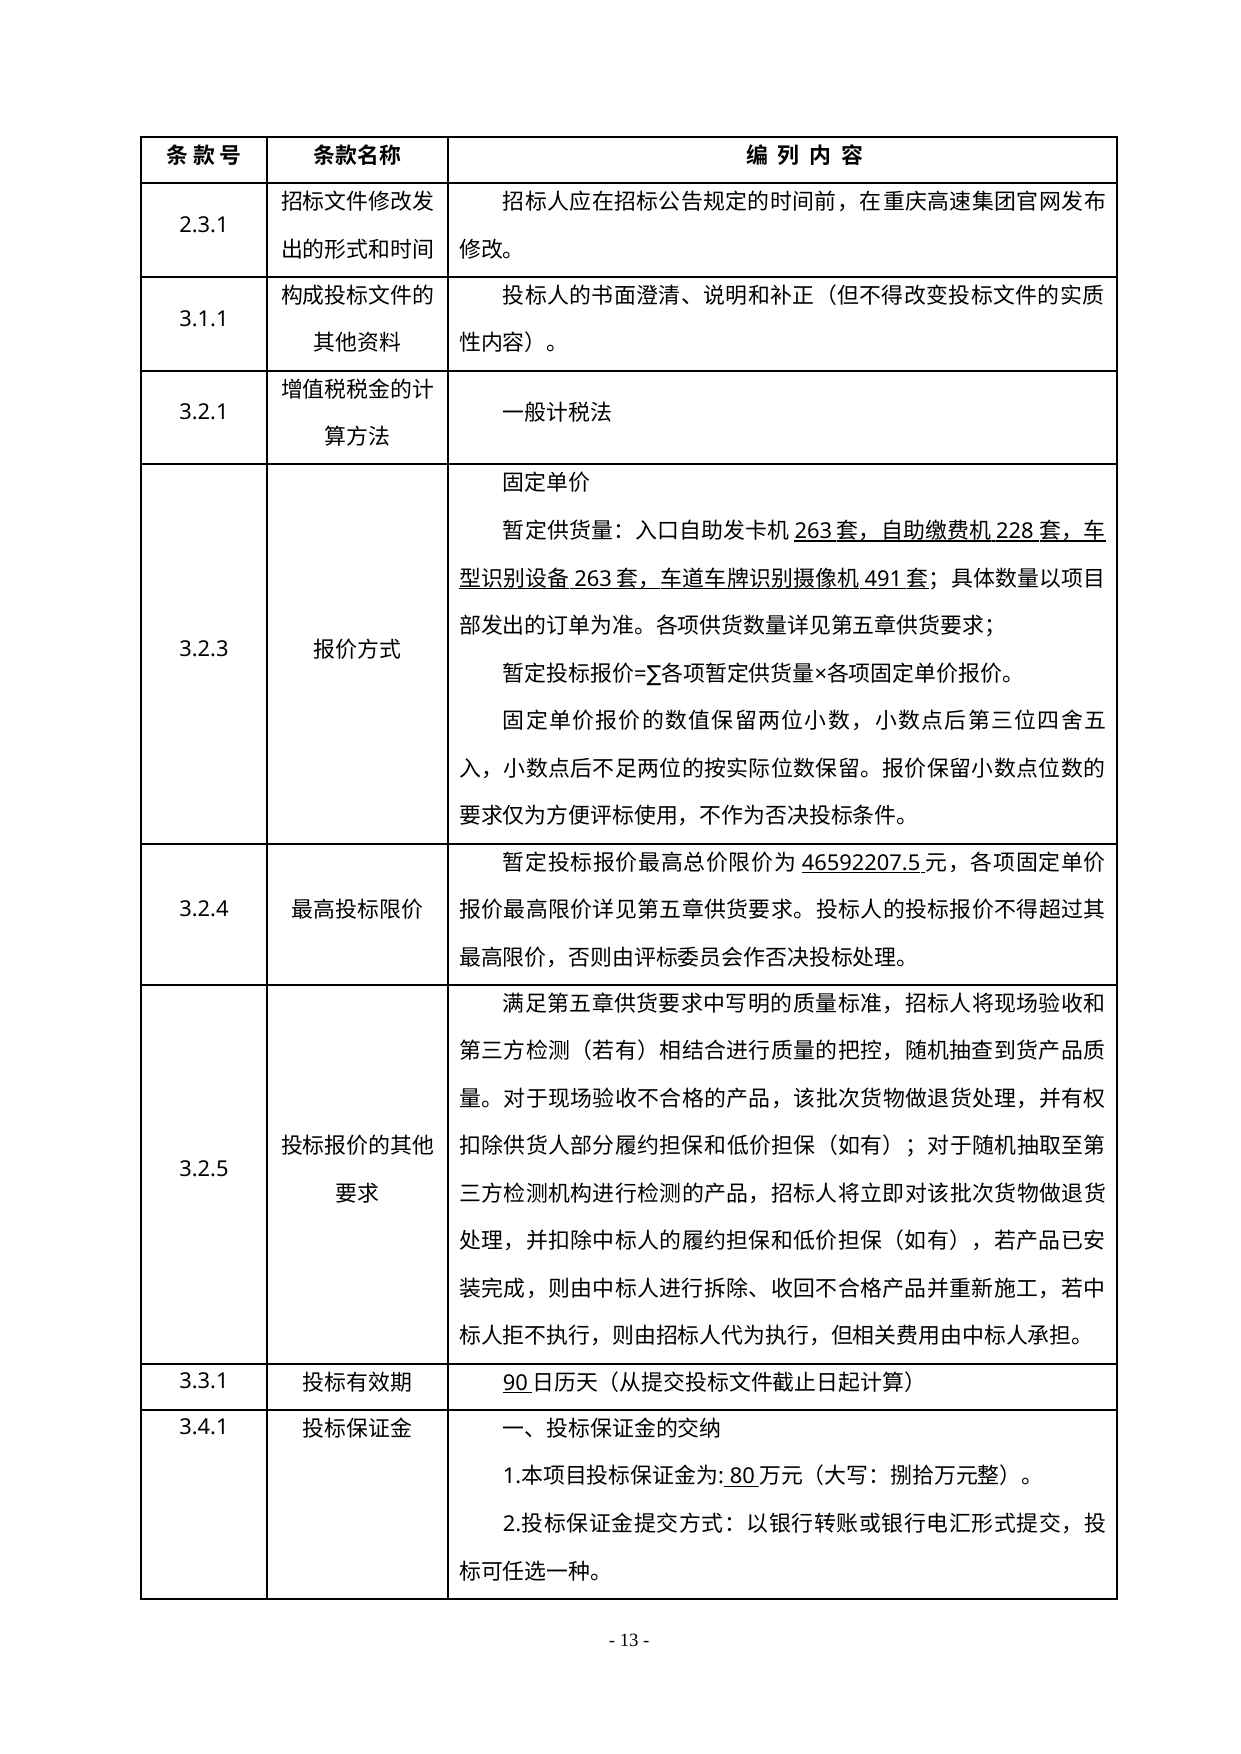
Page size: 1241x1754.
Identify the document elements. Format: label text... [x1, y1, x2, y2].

table_cell 2.3.1 [142, 184, 266, 276]
table_header 条 款 号 [142, 138, 266, 182]
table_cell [449, 1411, 1116, 1598]
table_cell 投标保证金 [268, 1411, 447, 1598]
table_cell 满足第五章供货要求中写明的质量标准，招标人将现场验收和第三方检测（若有）相结合进行质量的把控，随机抽查到货产品质量。对于现场验收不合格的产品，该批次货物做退货处理，并有权扣除供货人部分履约担保和低价担保（如有）；对于随机抽取至第三方检测机构进行检测的产品，招标人将立即对该批次货物做退货处理，并扣除中标人的履约担保和低价担保（如有），若产品已安装完成，则由中标人进行拆除、收回不合格产品并重新施工，若中标人拒不执行，则由招标人代为执行，但相关费用由中标人承担。 [449, 986, 1116, 1362]
table_cell 固定单价 暂定供货量：入口自助发卡机263套，自助缴费机228 套，车型识别设备263套，车道车牌识别摄像机491套；具体数量以项目部发出的订单为准。各项供货数量详见第五章供货要求； 暂定投标报价=∑各项暂定供货量×各项固定单价报价。 固定单价报价的数值保留两位小数，小数点后第三位四舍五入，小数点后不足两位的按实际位数保留。报价保留小数点位数的要求仅为方便评标使用，不作为否决投标条件。 [449, 465, 1116, 842]
table_cell 最高投标限价 [268, 845, 447, 984]
table_cell 3.2.4 [142, 845, 266, 984]
table_cell 招标文件修改发出的形式和时间 [268, 184, 447, 276]
table_cell 投标报价的其他要求 [268, 986, 447, 1362]
table_cell 暂定投标报价最高总价限价为46592207.5元，各项固定单价报价最高限价详见第五章供货要求。投标人的投标报价不得超过其最高限价，否则由评标委员会作否决投标处理。 [449, 845, 1116, 984]
table_cell 3.1.1 [142, 278, 266, 369]
table_header 编 列 内 容 [449, 138, 1116, 182]
table_cell 投标人的书面澄清、说明和补正（但不得改变投标文件的实质性内容）。 [449, 278, 1116, 369]
table_cell 增值税税金的计算方法 [268, 372, 447, 463]
table_cell 3.2.5 [142, 986, 266, 1362]
table_cell 一般计税法 [449, 372, 1116, 463]
table_cell 3.4.1 [142, 1411, 266, 1598]
table_cell 90日历天（从提交投标文件截止日起计算） [449, 1365, 1116, 1409]
table_cell 投标有效期 [268, 1365, 447, 1409]
table_cell 招标人应在招标公告规定的时间前，在重庆高速集团官网发布修改。 [449, 184, 1116, 276]
table_cell 报价方式 [268, 465, 447, 842]
table_cell 3.2.3 [142, 465, 266, 842]
table_header 条款名称 [268, 138, 447, 182]
table_cell 3.3.1 [142, 1365, 266, 1409]
table_cell 3.2.1 [142, 372, 266, 463]
table_cell 构成投标文件的其他资料 [268, 278, 447, 369]
